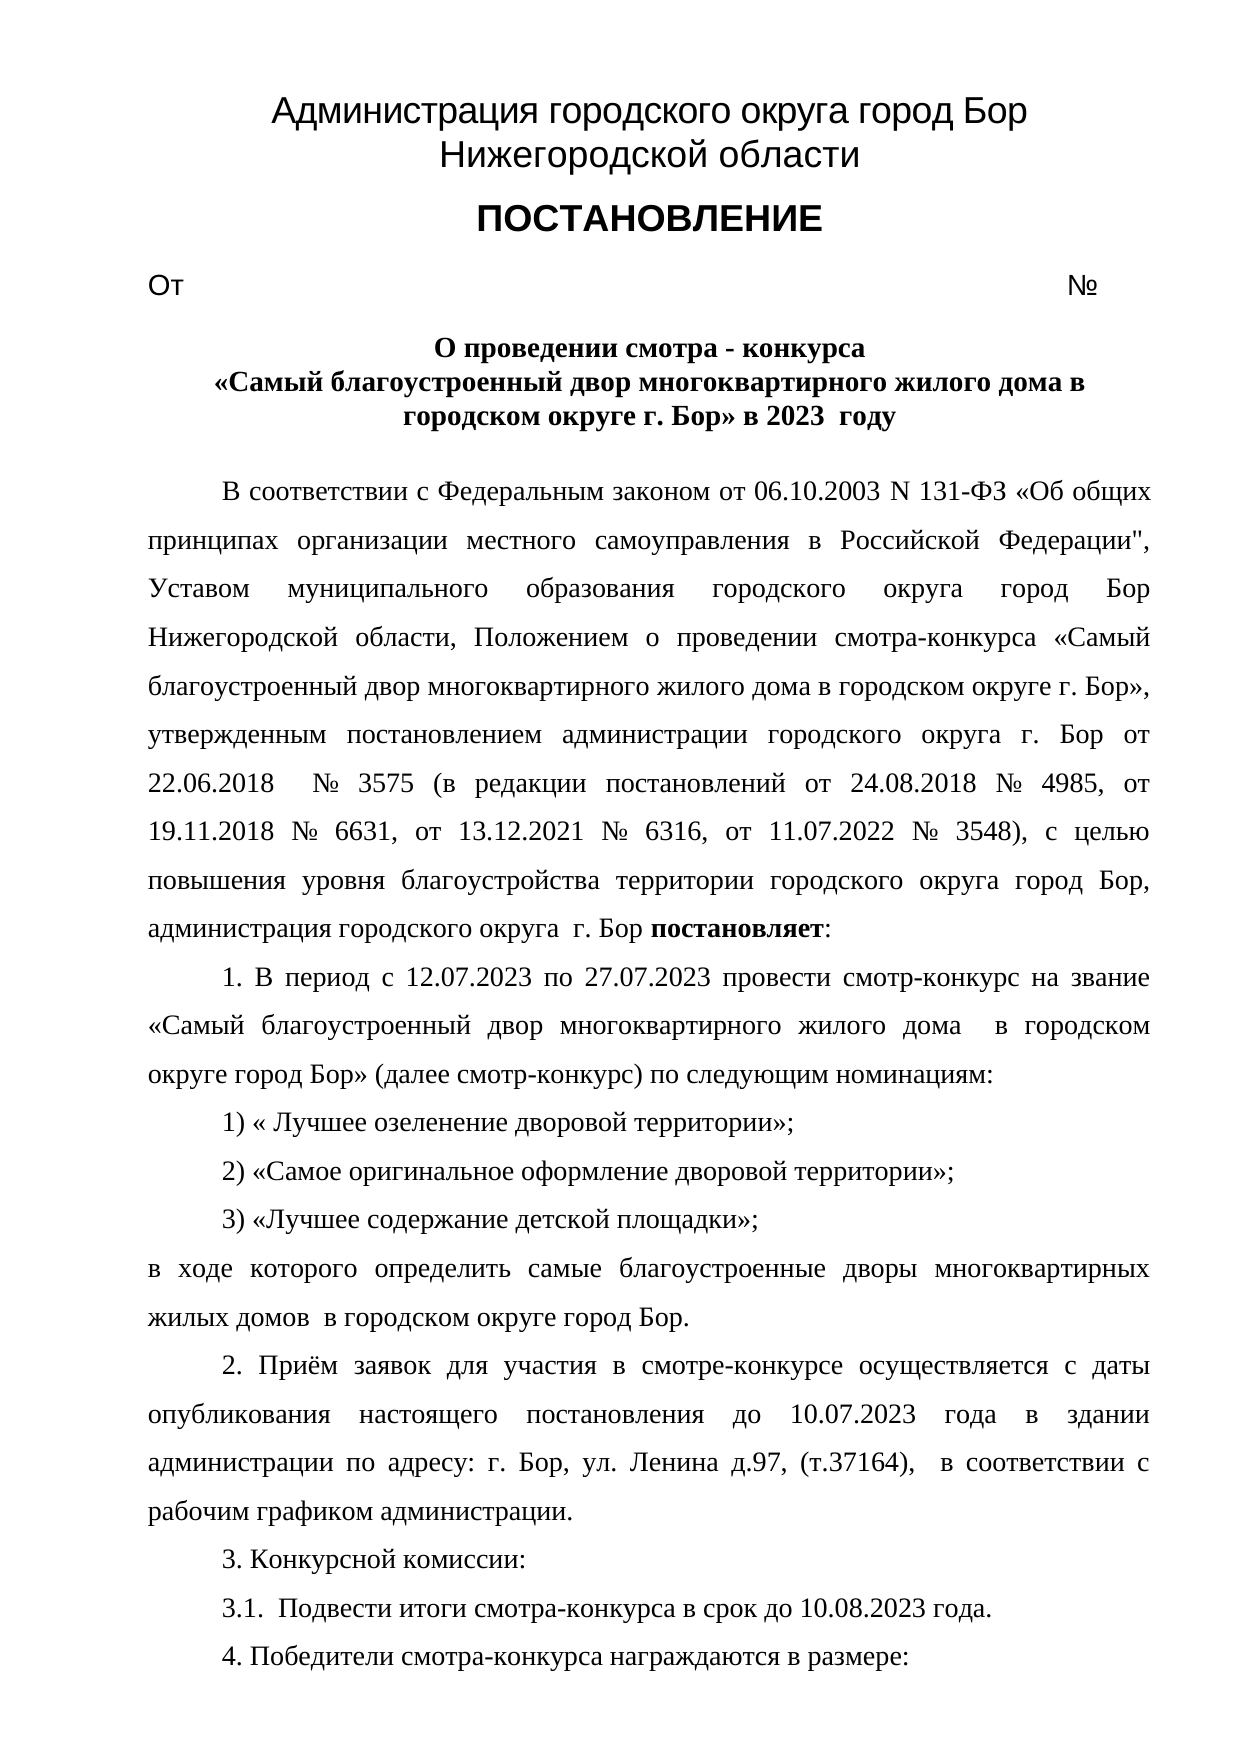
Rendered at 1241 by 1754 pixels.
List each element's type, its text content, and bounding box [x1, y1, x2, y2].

text В соответствии с Федеральным законом от 06.10.2003 N 131-ФЗ «Об общих принципах организации местного самоуправления в Российской Федерации", Уставом муниципального образования городского округа город Бор Нижегородской области, Положением о проведении смотра-конкурса «Самый благоустроенный двор многоквартирного жилого дома в городском округе г. Бор», утвержденным постановлением администрации городского округа г. Бор от 22.06.2018 № 3575 (в редакции постановлений от 24.08.2018 № 4985, от 19.11.2018 № 6631, от 13.12.2021 № 6316, от 11.07.2022 № 3548), с целью повышения уровня благоустройства территории городского округа город Бор, администрация городского округа г. Бор постановляет: [148, 474, 1152, 944]
text 3. Конкурсной комиссии: [148, 1542, 1152, 1575]
text 1) « Лучшее озеленение дворовой территории»; [148, 1105, 1152, 1138]
text Администрация городского округа город Бор [148, 89, 1152, 132]
text 4. Победители смотра-конкурса награждаются в размере: [148, 1639, 1152, 1672]
text От № [148, 268, 1152, 302]
text 2. Приём заявок для участия в смотре-конкурсе осуществляется с даты опубликования настоящего постановления до 10.07.2023 года в здании администрации по адресу: г. Бор, ул. Ленина д.97, (т.37164), в соответствии с рабочим графиком администрации. [148, 1348, 1152, 1526]
text 3) «Лучшее содержание детской площадки»; [148, 1202, 1152, 1235]
title «Самый благоустроенный двор многоквартирного жилого дома в городском округе г. Бор» в 2023 году [148, 364, 1152, 431]
text 2) «Самое оригинальное оформление дворовой территории»; [148, 1154, 1152, 1186]
text 1. В период с 12.07.2023 по 27.07.2023 провести смотр-конкурс на звание «Самый благоустроенный двор многоквартирного жилого дома в городском округе город Бор» (далее смотр-конкурс) по следующим номинациям: [148, 960, 1152, 1089]
text 3.1. Подвести итоги смотра-конкурса в срок до 10.08.2023 года. [148, 1591, 1152, 1623]
title О проведении смотра - конкурса [148, 331, 1152, 364]
text в ходе которого определить самые благоустроенные дворы многоквартирных жилых домов в городском округе город Бор. [148, 1251, 1152, 1332]
text ПОСТАНОВЛЕНИЕ [148, 196, 1152, 239]
text Нижегородской области [148, 132, 1152, 175]
